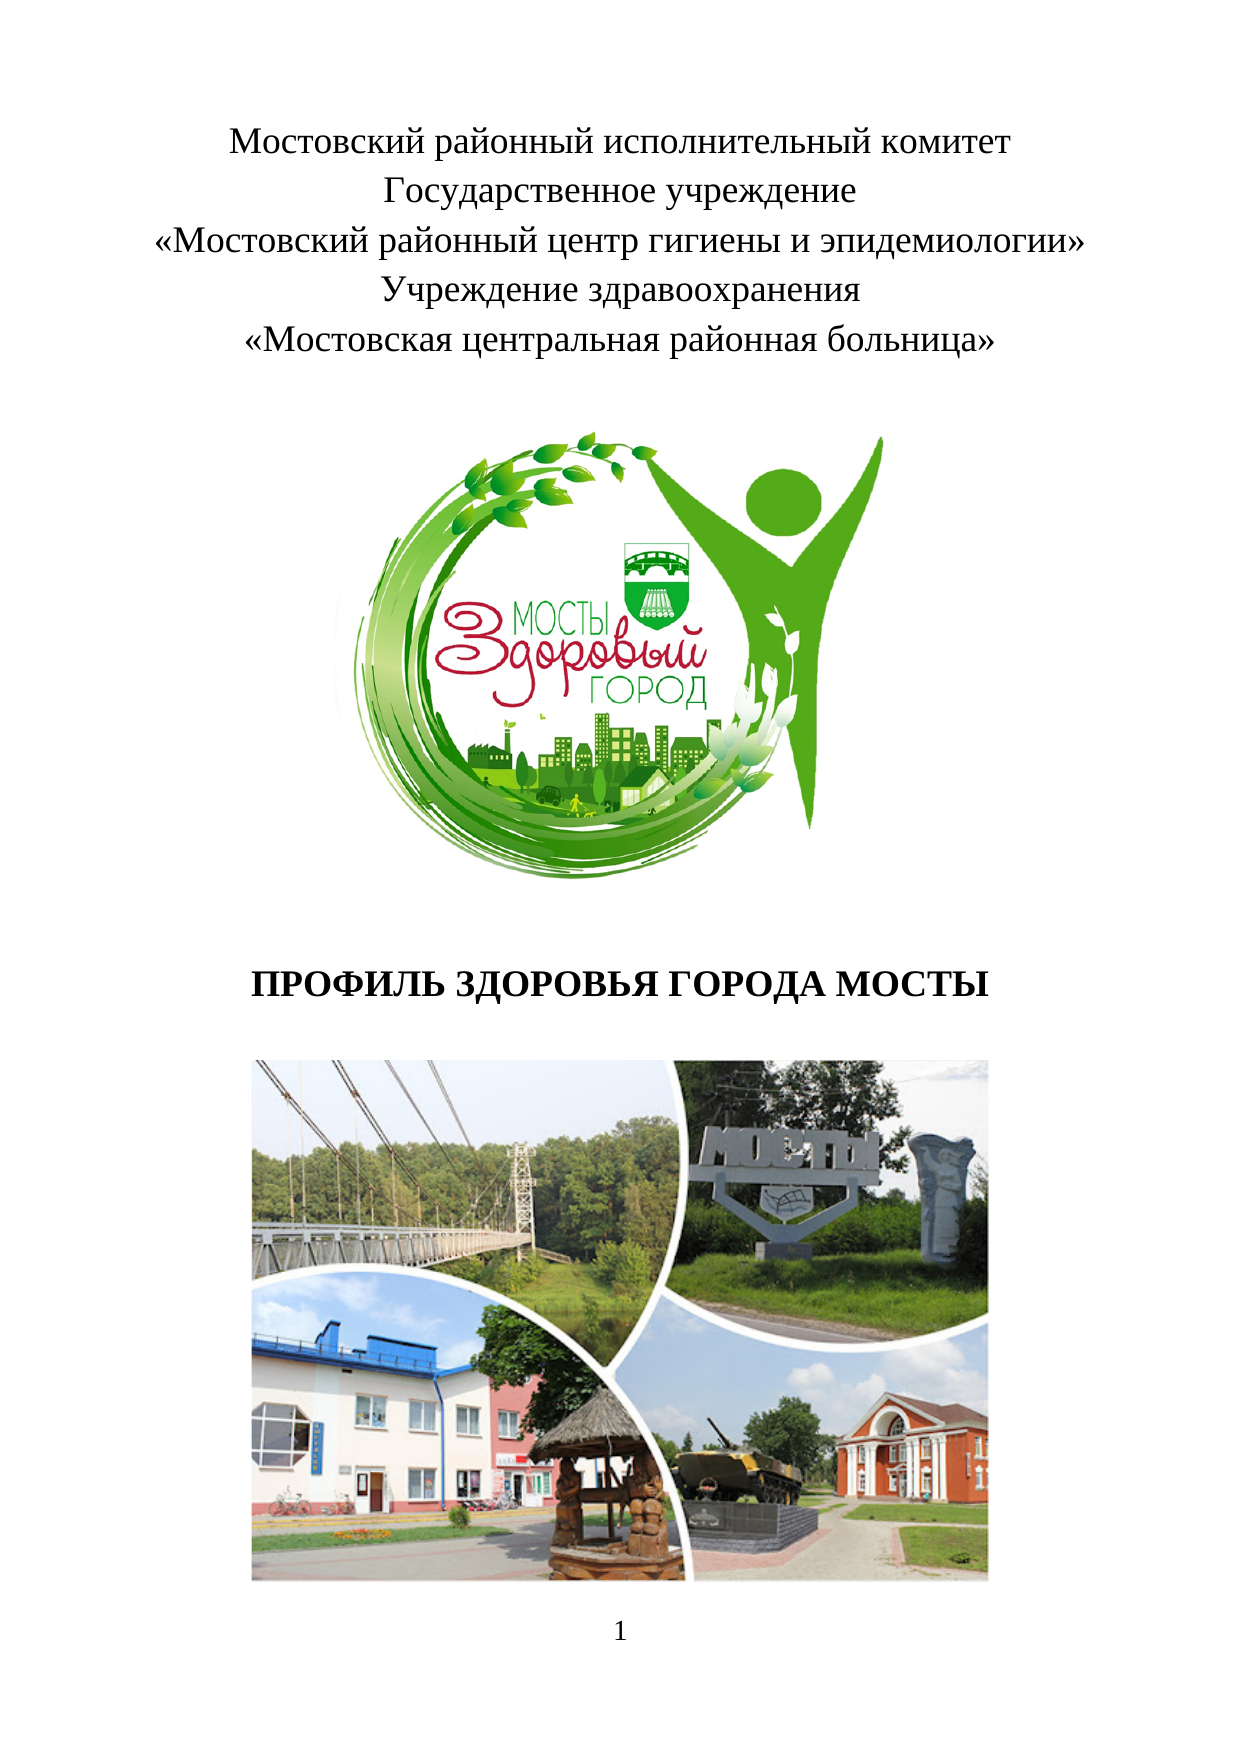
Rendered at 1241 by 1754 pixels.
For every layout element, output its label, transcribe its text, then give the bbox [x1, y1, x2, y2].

text «Мостовский районный центр гигиены и эпидемиологии» [89, 217, 1152, 260]
text Мостовский районный исполнительный комитет Государственное учреждение [89, 118, 1152, 211]
picture [334, 381, 885, 897]
text ПРОФИЛЬ ЗДОРОВЬЯ ГОРОДА МОСТЫ [89, 961, 1152, 1004]
text Учреждение здравоохранения [89, 267, 1152, 310]
text «Мостовская центральная районная больница» [89, 316, 1152, 359]
picture [251, 1060, 989, 1582]
